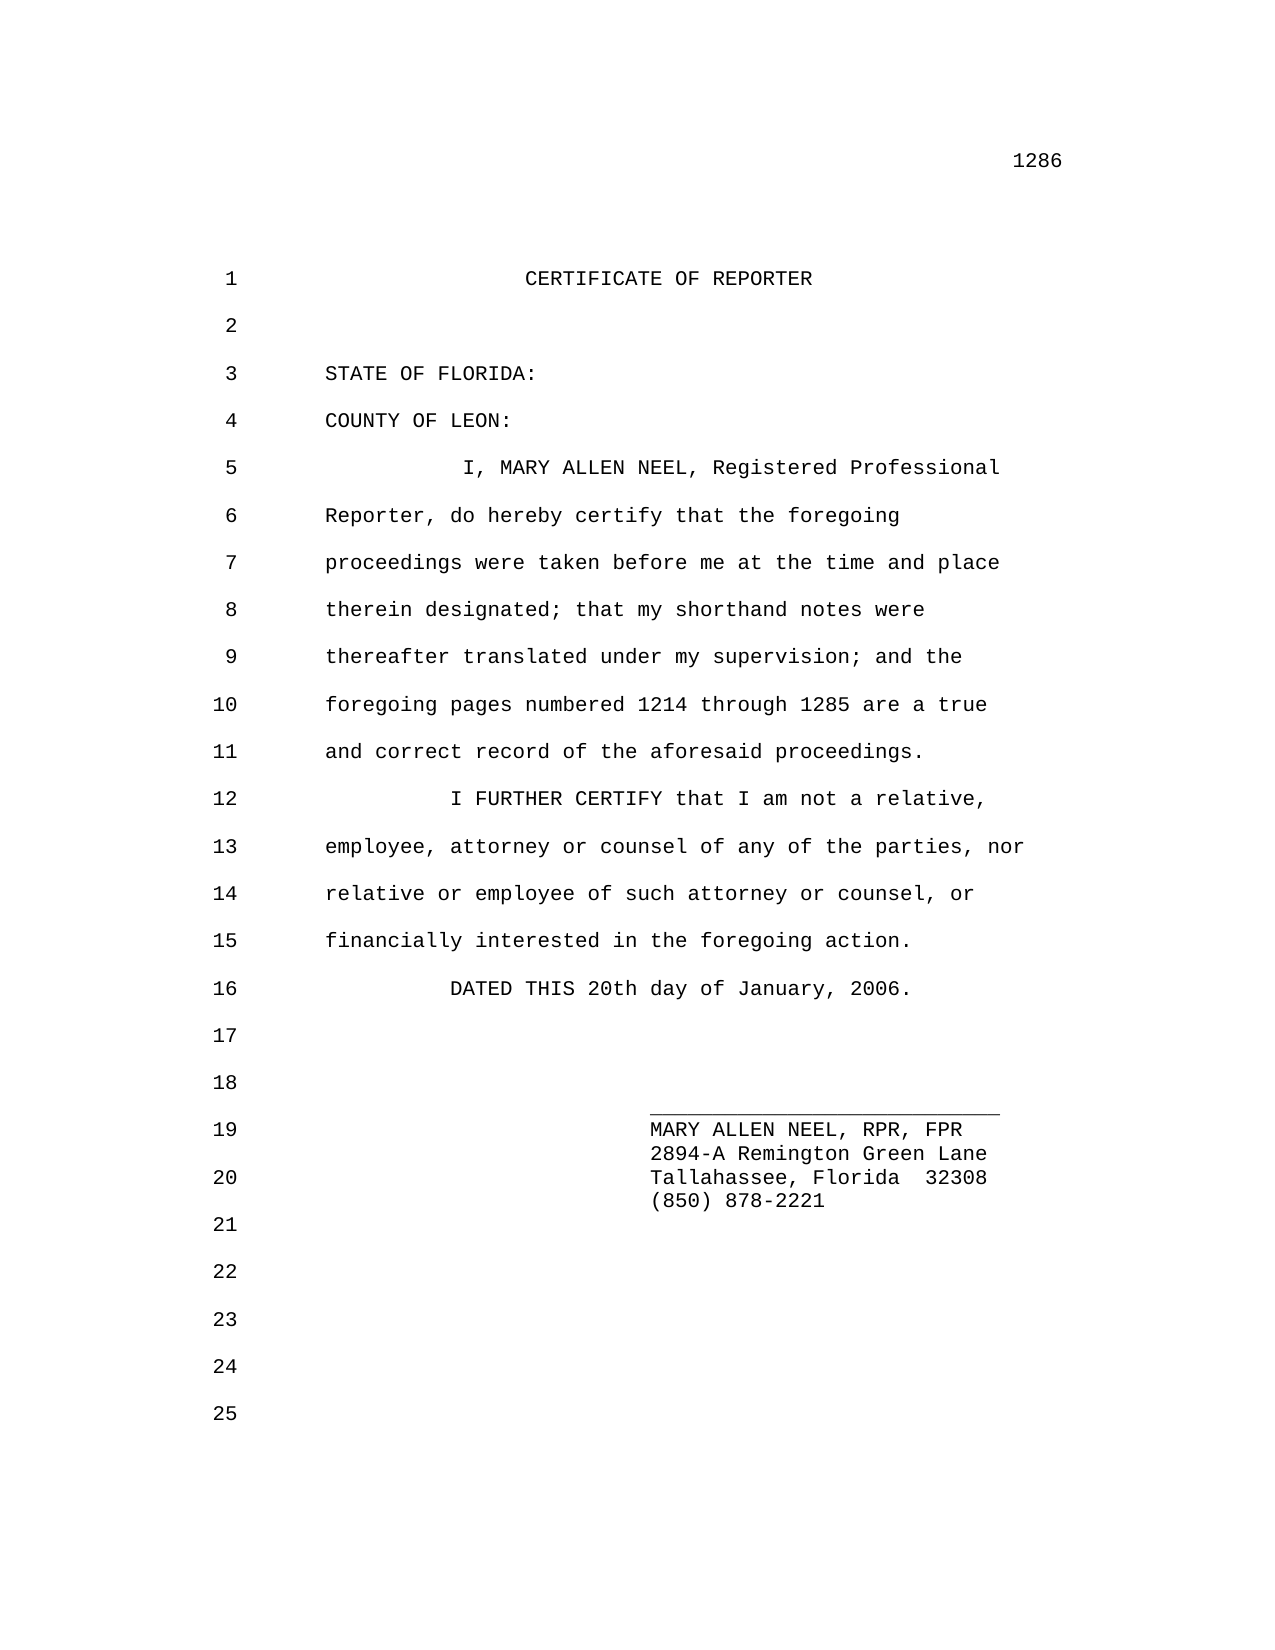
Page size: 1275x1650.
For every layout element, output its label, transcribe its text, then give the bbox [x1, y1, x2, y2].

text 9 thereafter translated under my supervision; and the [137, 647, 1138, 670]
text 1286 [137, 150, 1138, 174]
text (850) 878-2221 [137, 1190, 1138, 1214]
text 23 [137, 1309, 1138, 1332]
text 11 and correct record of the aforesaid proceedings. [137, 741, 1138, 765]
text 22 [137, 1261, 1138, 1285]
text 15 financially interested in the foregoing action. [137, 930, 1138, 954]
text 14 relative or employee of such attorney or counsel, or [137, 883, 1138, 907]
text 2894-A Remington Green Lane [137, 1143, 1138, 1167]
text 1 CERTIFICATE OF REPORTER [137, 268, 1138, 292]
text 2 [137, 316, 1138, 339]
text 19 MARY ALLEN NEEL, RPR, FPR [137, 1119, 1138, 1143]
text ____________________________ [137, 1096, 1138, 1119]
text 18 [137, 1072, 1138, 1096]
text 5 I, MARY ALLEN NEEL, Registered Professional [137, 457, 1138, 481]
text 6 Reporter, do hereby certify that the foregoing [137, 505, 1138, 528]
text 16 DATED THIS 20th day of January, 2006. [137, 978, 1138, 1001]
text 4 COUNTY OF LEON: [137, 410, 1138, 434]
text 17 [137, 1025, 1138, 1048]
text 24 [137, 1356, 1138, 1379]
text 10 foregoing pages numbered 1214 through 1285 are a true [137, 694, 1138, 717]
text 3 STATE OF FLORIDA: [137, 363, 1138, 386]
text 7 proceedings were taken before me at the time and place [137, 552, 1138, 576]
text 21 [137, 1214, 1138, 1238]
text 25 [137, 1403, 1138, 1427]
text 8 therein designated; that my shorthand notes were [137, 599, 1138, 623]
text 13 employee, attorney or counsel of any of the parties, nor [137, 836, 1138, 859]
text 12 I FURTHER CERTIFY that I am not a relative, [137, 788, 1138, 812]
text 20 Tallahassee, Florida 32308 [137, 1167, 1138, 1190]
